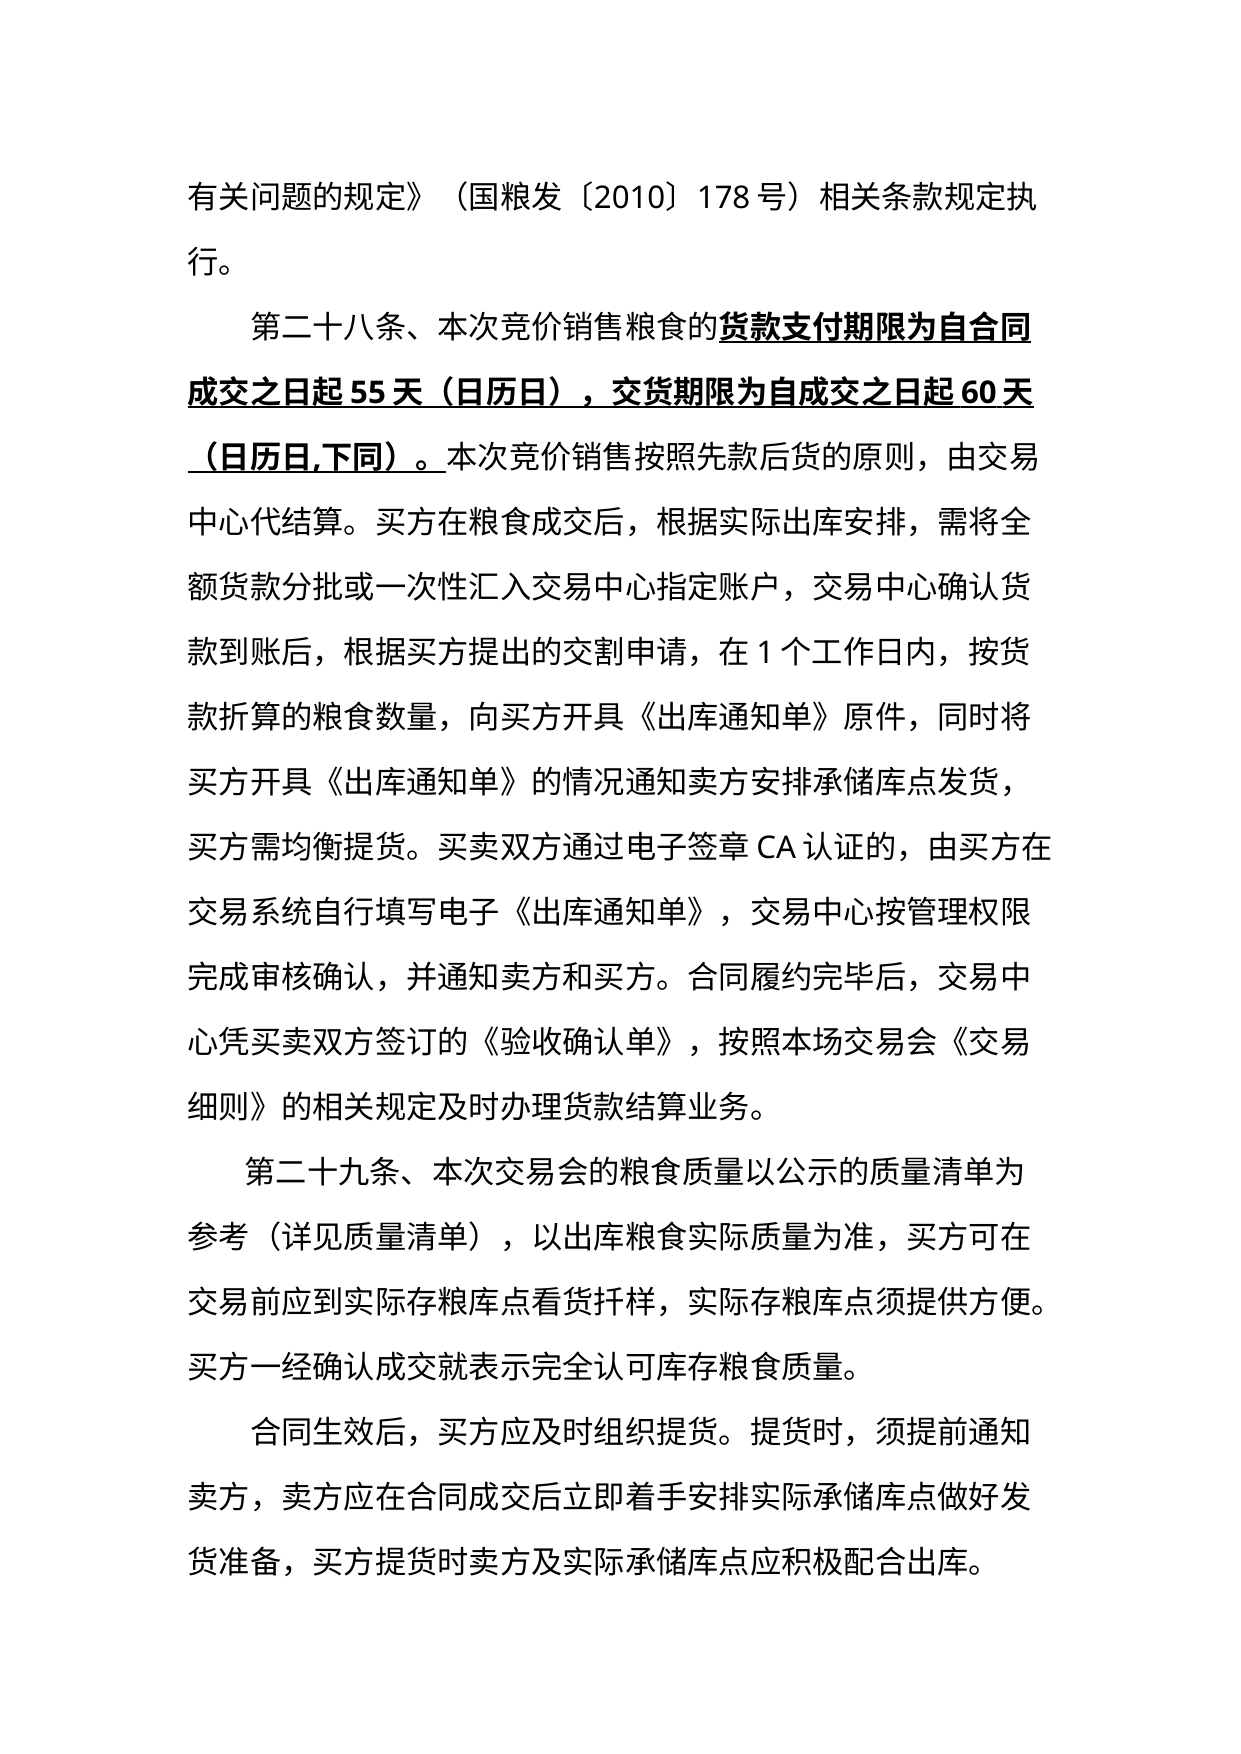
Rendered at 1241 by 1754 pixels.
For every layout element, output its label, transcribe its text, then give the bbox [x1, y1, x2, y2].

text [187, 162, 1053, 292]
text 合同生效后，买方应及时组织提货。提货时，须提前通知卖方，卖方应在合同成交后立即着手安排实际承储库点做好发货准备，买方提货时卖方及实际承储库点应积极配合出库。 [187, 1397, 1053, 1592]
text 第二十八条、本次竞价销售粮食的货款支付期限为自合同成交之日起55天（日历日），交货期限为自成交之日起60天（日历日,下同）。本次竞价销售按照先款后货的原则，由交易中心代结算。买方在粮食成交后，根据实际出库安排，需将全额货款分批或一次性汇入交易中心指定账户，交易中心确认货款到账后，根据买方提出的交割申请，在1个工作日内，按货款折算的粮食数量，向买方开具《出库通知单》原件，同时将买方开具《出库通知单》的情况通知卖方安排承储库点发货，买方需均衡提货。买卖双方通过电子签章CA认证的，由买方在交易系统自行填写电子《出库通知单》，交易中心按管理权限完成审核确认，并通知卖方和买方。合同履约完毕后，交易中心凭买卖双方签订的《验收确认单》，按照本场交易会《交易细则》的相关规定及时办理货款结算业务。 [187, 292, 1053, 1137]
text 第二十九条、本次交易会的粮食质量以公示的质量清单为参考（详见质量清单），以出库粮食实际质量为准，买方可在交易前应到实际存粮库点看货扦样，实际存粮库点须提供方便。买方一经确认成交就表示完全认可库存粮食质量。 [187, 1137, 1053, 1397]
